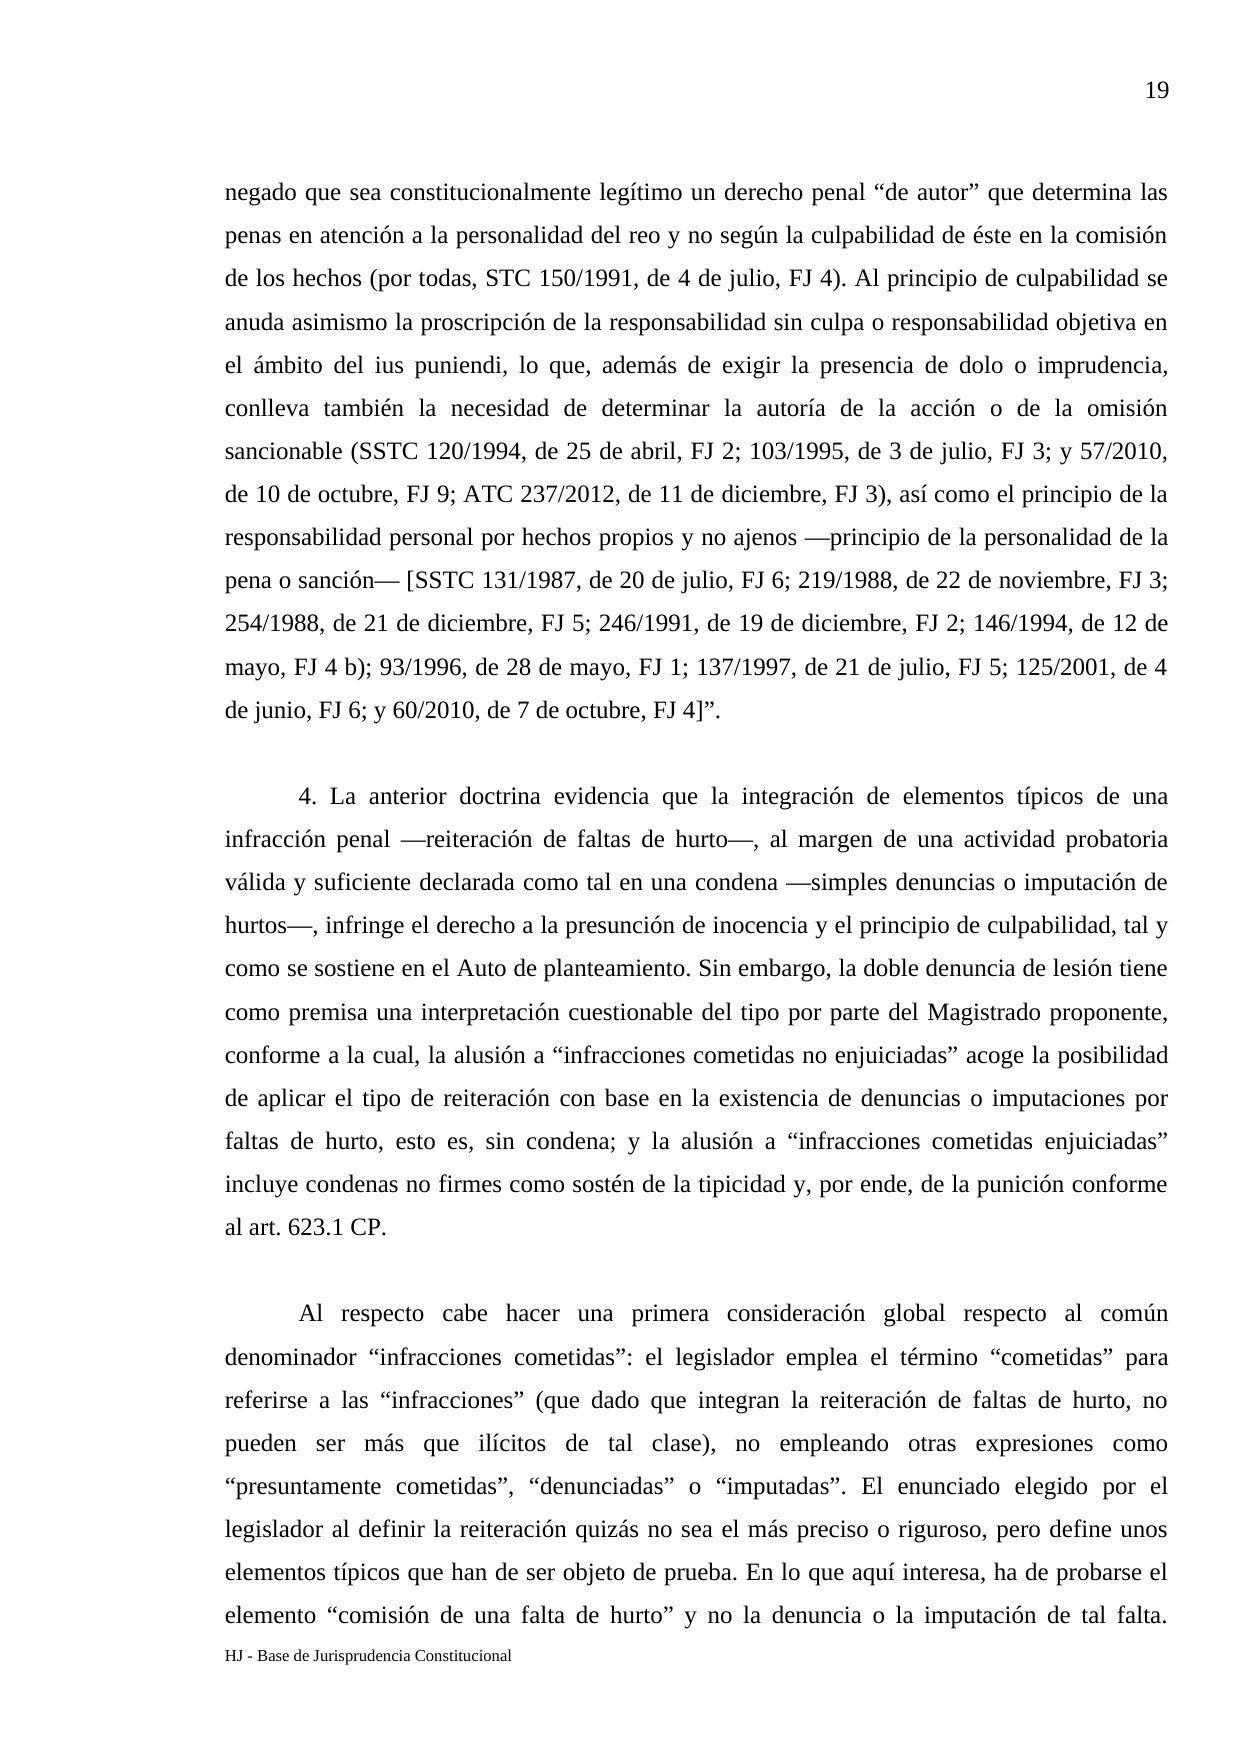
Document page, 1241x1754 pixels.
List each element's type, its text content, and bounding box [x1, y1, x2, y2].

text 4. La anterior doctrina evidencia que la integración de elementos típicos de una infracción penal —reiteración de faltas de hurto—, al margen de una actividad probatoria válida y suficiente declarada como tal en una condena —simples denuncias o imputación de hurtos—, infringe el derecho a la presunción de inocencia y el principio de culpabilidad, tal y como se sostiene en el Auto de planteamiento. Sin embargo, la doble denuncia de lesión tiene como premisa una interpretación cuestionable del tipo por parte del Magistrado proponente, conforme a la cual, la alusión a “infracciones cometidas no enjuiciadas” acoge la posibilidad de aplicar el tipo de reiteración con base en la existencia de denuncias o imputaciones por faltas de hurto, esto es, sin condena; y la alusión a “infracciones cometidas enjuiciadas” incluye condenas no firmes como sostén de la tipicidad y, por ende, de la punición conforme al art. 623.1 CP. [224, 781, 1169, 1241]
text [224, 1298, 1169, 1629]
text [224, 177, 1169, 723]
